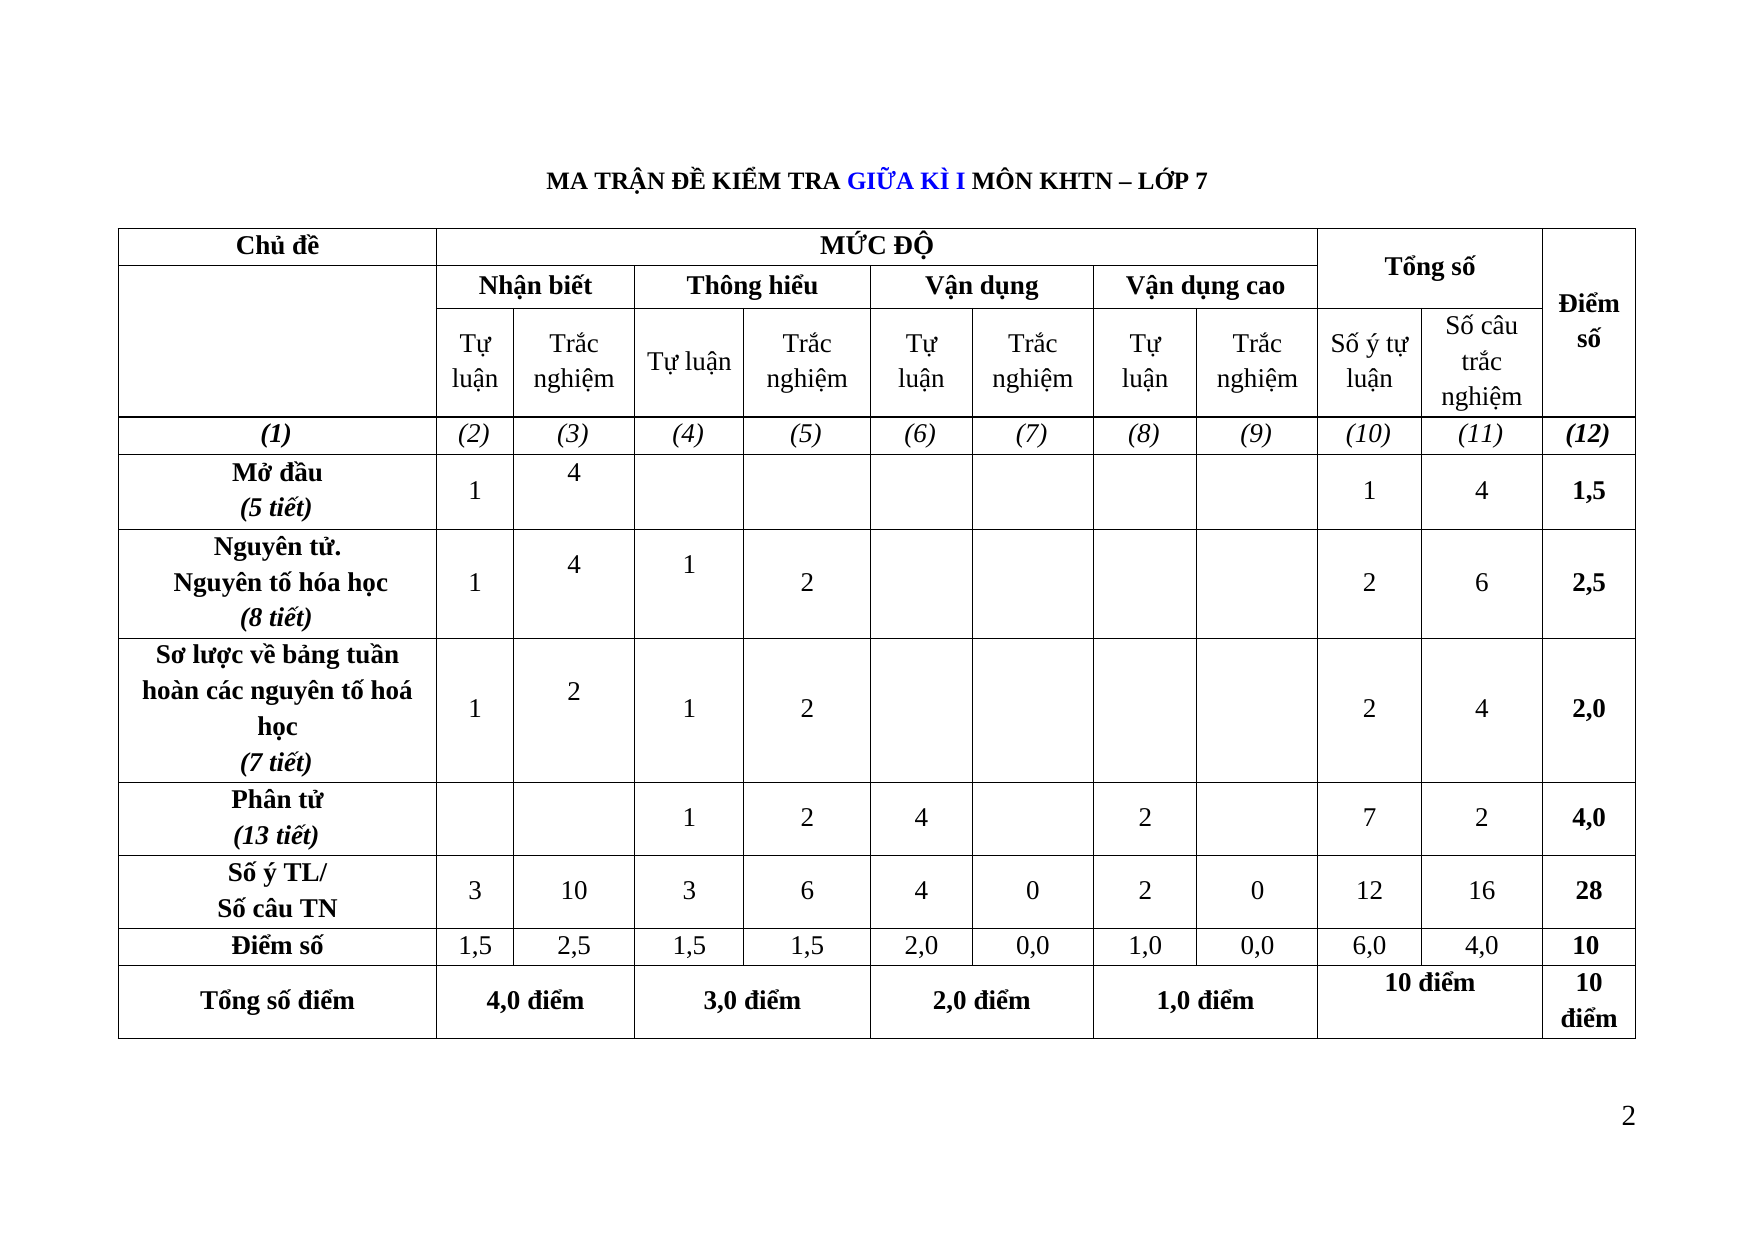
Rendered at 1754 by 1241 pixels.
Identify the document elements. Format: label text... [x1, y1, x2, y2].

table_cell [1094, 530, 1196, 638]
table_cell [871, 639, 972, 782]
table_cell 1,5 [635, 929, 743, 965]
table_cell 4 [514, 530, 634, 638]
table_cell [1094, 455, 1196, 529]
table_cell 0,0 [973, 929, 1093, 965]
table_cell 28 [1543, 856, 1635, 928]
table_cell Trắc nghiệm [514, 309, 634, 416]
table_cell (11) [1422, 418, 1542, 454]
table_cell 2 [744, 639, 870, 782]
table_header Tổng số [1318, 229, 1542, 308]
table_cell 1,0 điểm [1094, 966, 1317, 1038]
table_header Chủ đề [119, 229, 436, 265]
table_cell Số câu trắc nghiệm [1422, 309, 1542, 416]
table_cell 4 [871, 783, 972, 855]
table_cell [1197, 783, 1317, 855]
table_cell Phân tử (13 tiết) [119, 783, 436, 855]
table_cell Trắc nghiệm [973, 309, 1093, 416]
table_cell 1 [635, 639, 743, 782]
table_cell 2 [1318, 530, 1421, 638]
table_cell Trắc nghiệm [744, 309, 870, 416]
table_cell [973, 455, 1093, 529]
table_cell 3 [635, 856, 743, 928]
table_cell 2,5 [514, 929, 634, 965]
table_cell Tổng số điểm [119, 966, 436, 1038]
table_cell 1 [437, 455, 513, 529]
table_cell Tự luận [635, 309, 743, 416]
table_cell 0 [1197, 856, 1317, 928]
table_cell 2 [514, 639, 634, 782]
table_cell 1,0 [1094, 929, 1196, 965]
table_cell 4,0 điểm [437, 966, 634, 1038]
table_cell (2) [437, 418, 513, 454]
table_cell 4,0 [1543, 783, 1635, 855]
table_cell 12 [1318, 856, 1421, 928]
table_cell 6,0 [1318, 929, 1421, 965]
table_cell Nhận biết [437, 266, 634, 308]
table_cell Tự luận [871, 309, 972, 416]
table_cell 4 [871, 856, 972, 928]
table_cell 1,5 [744, 929, 870, 965]
table_cell 10 [514, 856, 634, 928]
table_cell 2 [1422, 783, 1542, 855]
table_cell [437, 783, 513, 855]
table_cell 1 [1318, 455, 1421, 529]
table_cell 2 [1318, 639, 1421, 782]
table_cell [744, 455, 870, 529]
table_cell [1197, 639, 1317, 782]
table_cell 16 [1422, 856, 1542, 928]
table_cell 4 [1422, 639, 1542, 782]
table_cell 6 [1422, 530, 1542, 638]
table_cell 2 [1094, 856, 1196, 928]
table_cell 4 [1422, 455, 1542, 529]
table_cell (8) [1094, 418, 1196, 454]
table_cell 1,5 [437, 929, 513, 965]
table_cell 2 [744, 530, 870, 638]
table_cell [973, 530, 1093, 638]
table_cell Số ý TL/ Số câu TN [119, 856, 436, 928]
table_cell [1094, 639, 1196, 782]
table_cell 3 [437, 856, 513, 928]
table_cell Điểm số [119, 929, 436, 965]
table_cell 0 [973, 856, 1093, 928]
table_cell 2 [1094, 783, 1196, 855]
table_cell (12) [1543, 418, 1635, 454]
table_cell [1197, 455, 1317, 529]
table_cell [119, 266, 436, 416]
table_cell (10) [1318, 418, 1421, 454]
table_cell [973, 639, 1093, 782]
table_cell 7 [1318, 783, 1421, 855]
table_cell (9) [1197, 418, 1317, 454]
table_cell 4 [514, 455, 634, 529]
table_cell [973, 783, 1093, 855]
table_cell Nguyên tử. Nguyên tố hóa học (8 tiết) [119, 530, 436, 638]
table_cell Tự luận [437, 309, 513, 416]
table_cell (5) [744, 418, 870, 454]
table_cell Tự luận [1094, 309, 1196, 416]
table_cell (7) [973, 418, 1093, 454]
table_cell (6) [871, 418, 972, 454]
table_header MỨC ĐỘ [437, 229, 1317, 265]
table_cell Sơ lược về bảng tuần hoàn các nguyên tố hoá học (7 tiết) [119, 639, 436, 782]
table_cell 10 điểm [1318, 966, 1542, 1038]
table_cell [871, 455, 972, 529]
table_cell (4) [635, 418, 743, 454]
table_cell Thông hiểu [635, 266, 870, 308]
table_cell 1,5 [1543, 455, 1635, 529]
table_cell 1 [635, 530, 743, 638]
table_cell 1 [437, 639, 513, 782]
table_cell Vận dụng cao [1094, 266, 1317, 308]
table_cell 3,0 điểm [635, 966, 870, 1038]
text MA TRẬN ĐỀ KIỂM TRA GIỮA KÌ I MÔN KHTN – LỚP 7 [118, 166, 1636, 194]
table_cell Vận dụng [871, 266, 1093, 308]
table_cell 10 [1543, 929, 1635, 965]
table_cell Số ý tự luận [1318, 309, 1421, 416]
table_cell Trắc nghiệm [1197, 309, 1317, 416]
table_cell (1) [119, 418, 436, 454]
table_cell 0,0 [1197, 929, 1317, 965]
table_cell 10 điểm [1543, 966, 1635, 1038]
table_cell 6 [744, 856, 870, 928]
table_cell Mở đầu (5 tiết) [119, 455, 436, 529]
table_cell 2,0 điểm [871, 966, 1093, 1038]
table_cell 2,0 [1543, 639, 1635, 782]
table_cell [871, 530, 972, 638]
table_cell [1197, 530, 1317, 638]
table_cell 1 [437, 530, 513, 638]
table_cell [514, 783, 634, 855]
table_cell [635, 455, 743, 529]
table_cell 1 [635, 783, 743, 855]
table_cell 2,0 [871, 929, 972, 965]
table_cell 2 [744, 783, 870, 855]
table_cell 2,5 [1543, 530, 1635, 638]
table_cell (3) [514, 418, 634, 454]
table_cell 4,0 [1422, 929, 1542, 965]
table_header Điểm số [1543, 229, 1635, 416]
